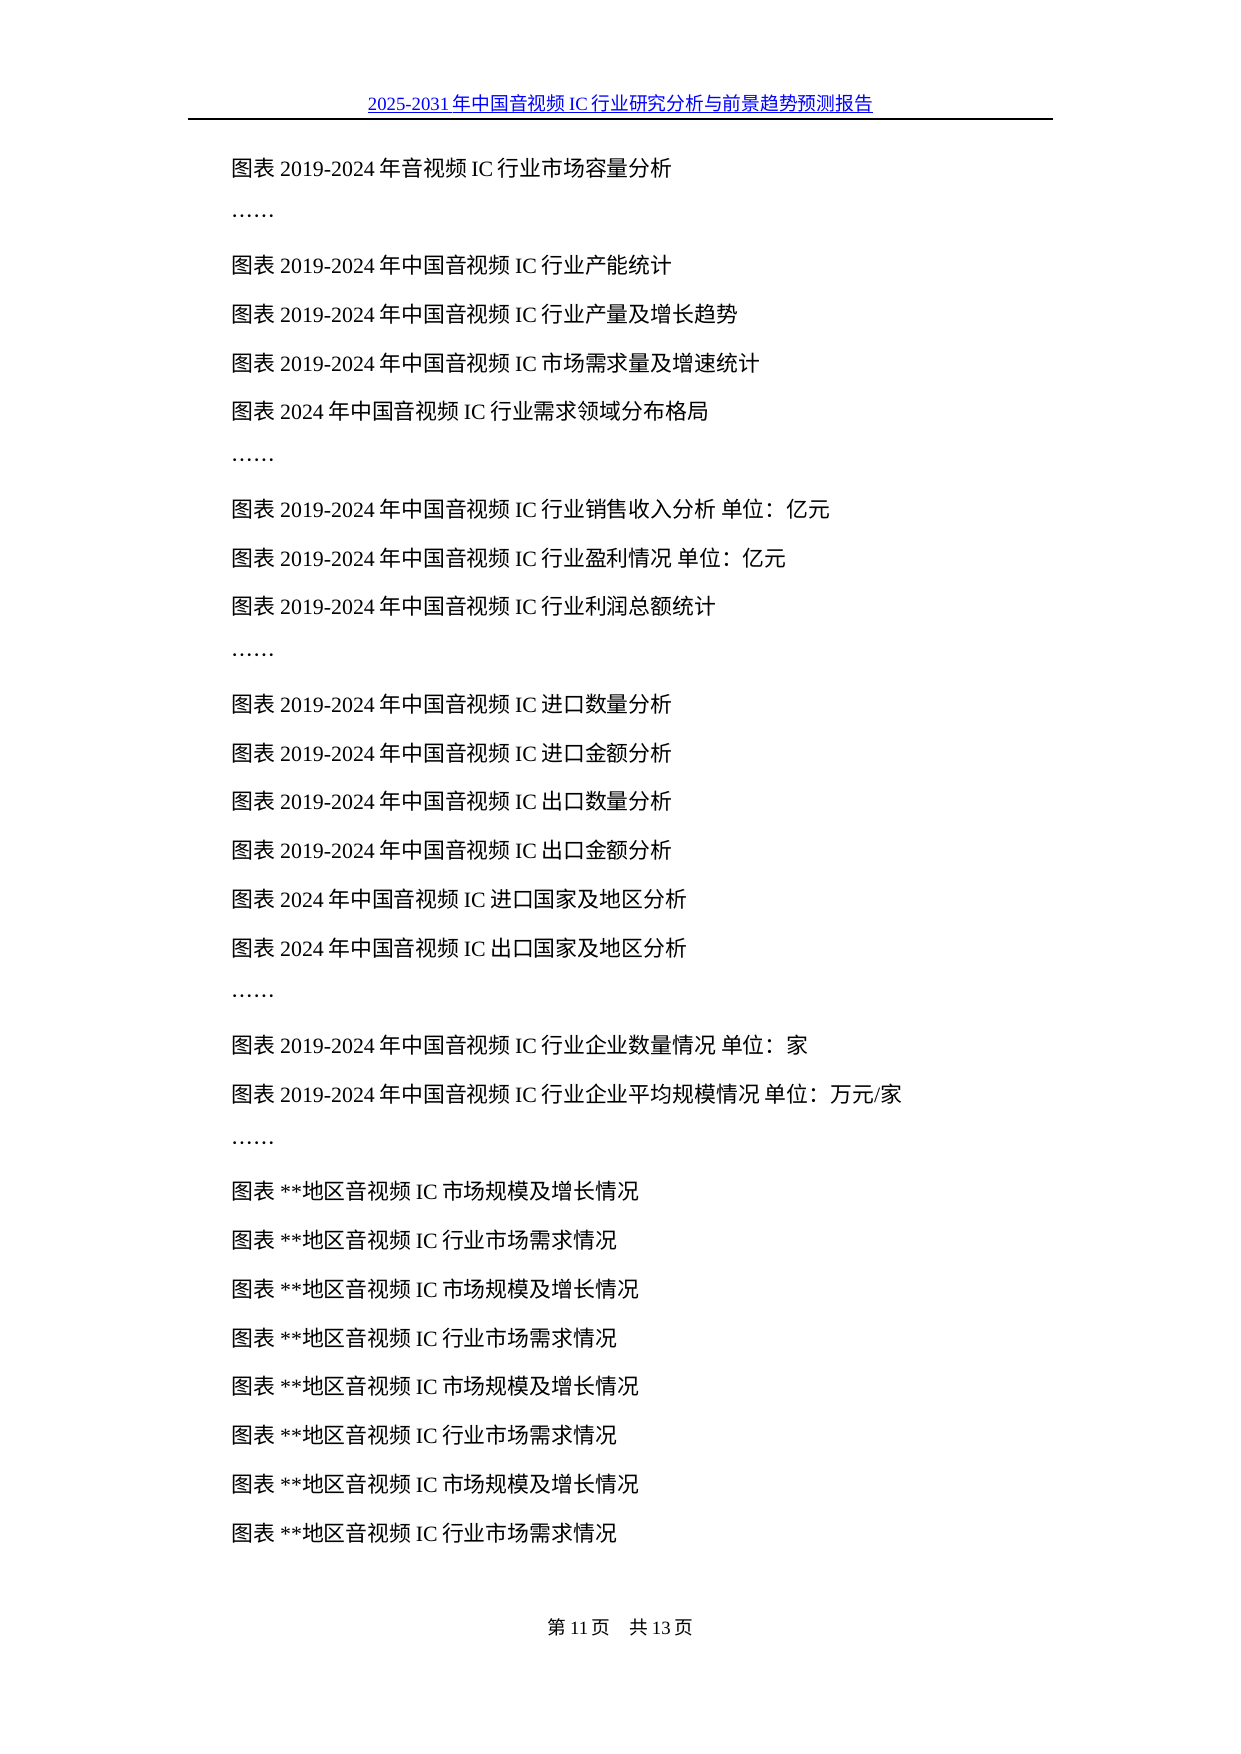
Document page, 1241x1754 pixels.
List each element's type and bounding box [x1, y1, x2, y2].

text [187, 150, 1053, 1548]
